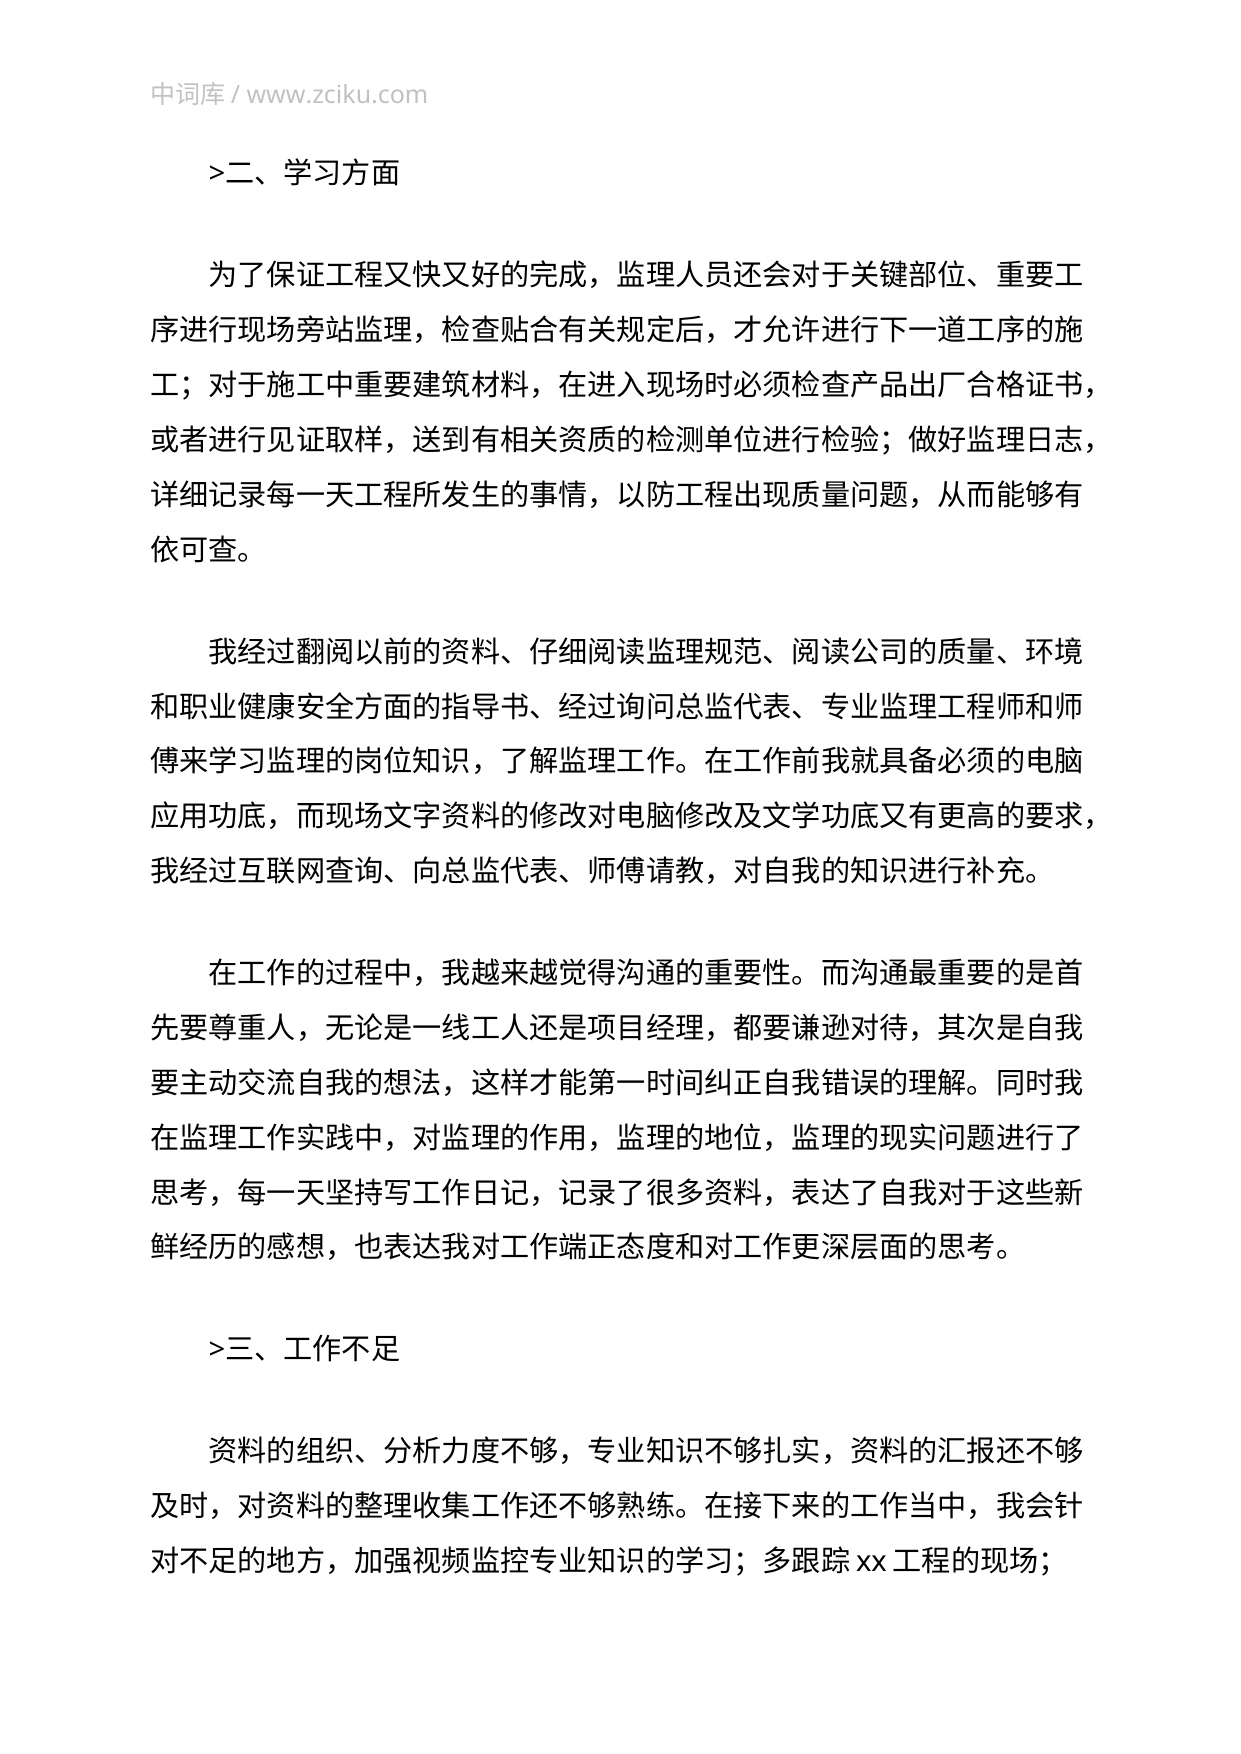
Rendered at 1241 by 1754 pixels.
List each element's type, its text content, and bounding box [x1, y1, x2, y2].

text >二、学习方面 [150, 150, 1090, 192]
text 为了保证工程又快又好的完成，监理人员还会对于关键部位、重要工序进行现场旁站监理，检查贴合有关规定后，才允许进行下一道工序的施工；对于施工中重要建筑材料，在进入现场时必须检查产品出厂合格证书，或者进行见证取样，送到有相关资质的检测单位进行检验；做好监理日志，详细记录每一天工程所发生的事情，以防工程出现质量问题，从而能够有依可查。 [150, 252, 1090, 569]
text 我经过翻阅以前的资料、仔细阅读监理规范、阅读公司的质量、环境和职业健康安全方面的指导书、经过询问总监代表、专业监理工程师和师傅来学习监理的岗位知识，了解监理工作。在工作前我就具备必须的电脑应用功底，而现场文字资料的修改对电脑修改及文学功底又有更高的要求，我经过互联网查询、向总监代表、师傅请教，对自我的知识进行补充。 [150, 628, 1090, 890]
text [150, 1428, 1090, 1580]
text 在工作的过程中，我越来越觉得沟通的重要性。而沟通最重要的是首先要尊重人，无论是一线工人还是项目经理，都要谦逊对待，其次是自我要主动交流自我的想法，这样才能第一时间纠正自我错误的理解。同时我在监理工作实践中，对监理的作用，监理的地位，监理的现实问题进行了思考，每一天坚持写工作日记，记录了很多资料，表达了自我对于这些新鲜经历的感想，也表达我对工作端正态度和对工作更深层面的思考。 [150, 949, 1090, 1266]
text >三、工作不足 [150, 1326, 1090, 1368]
